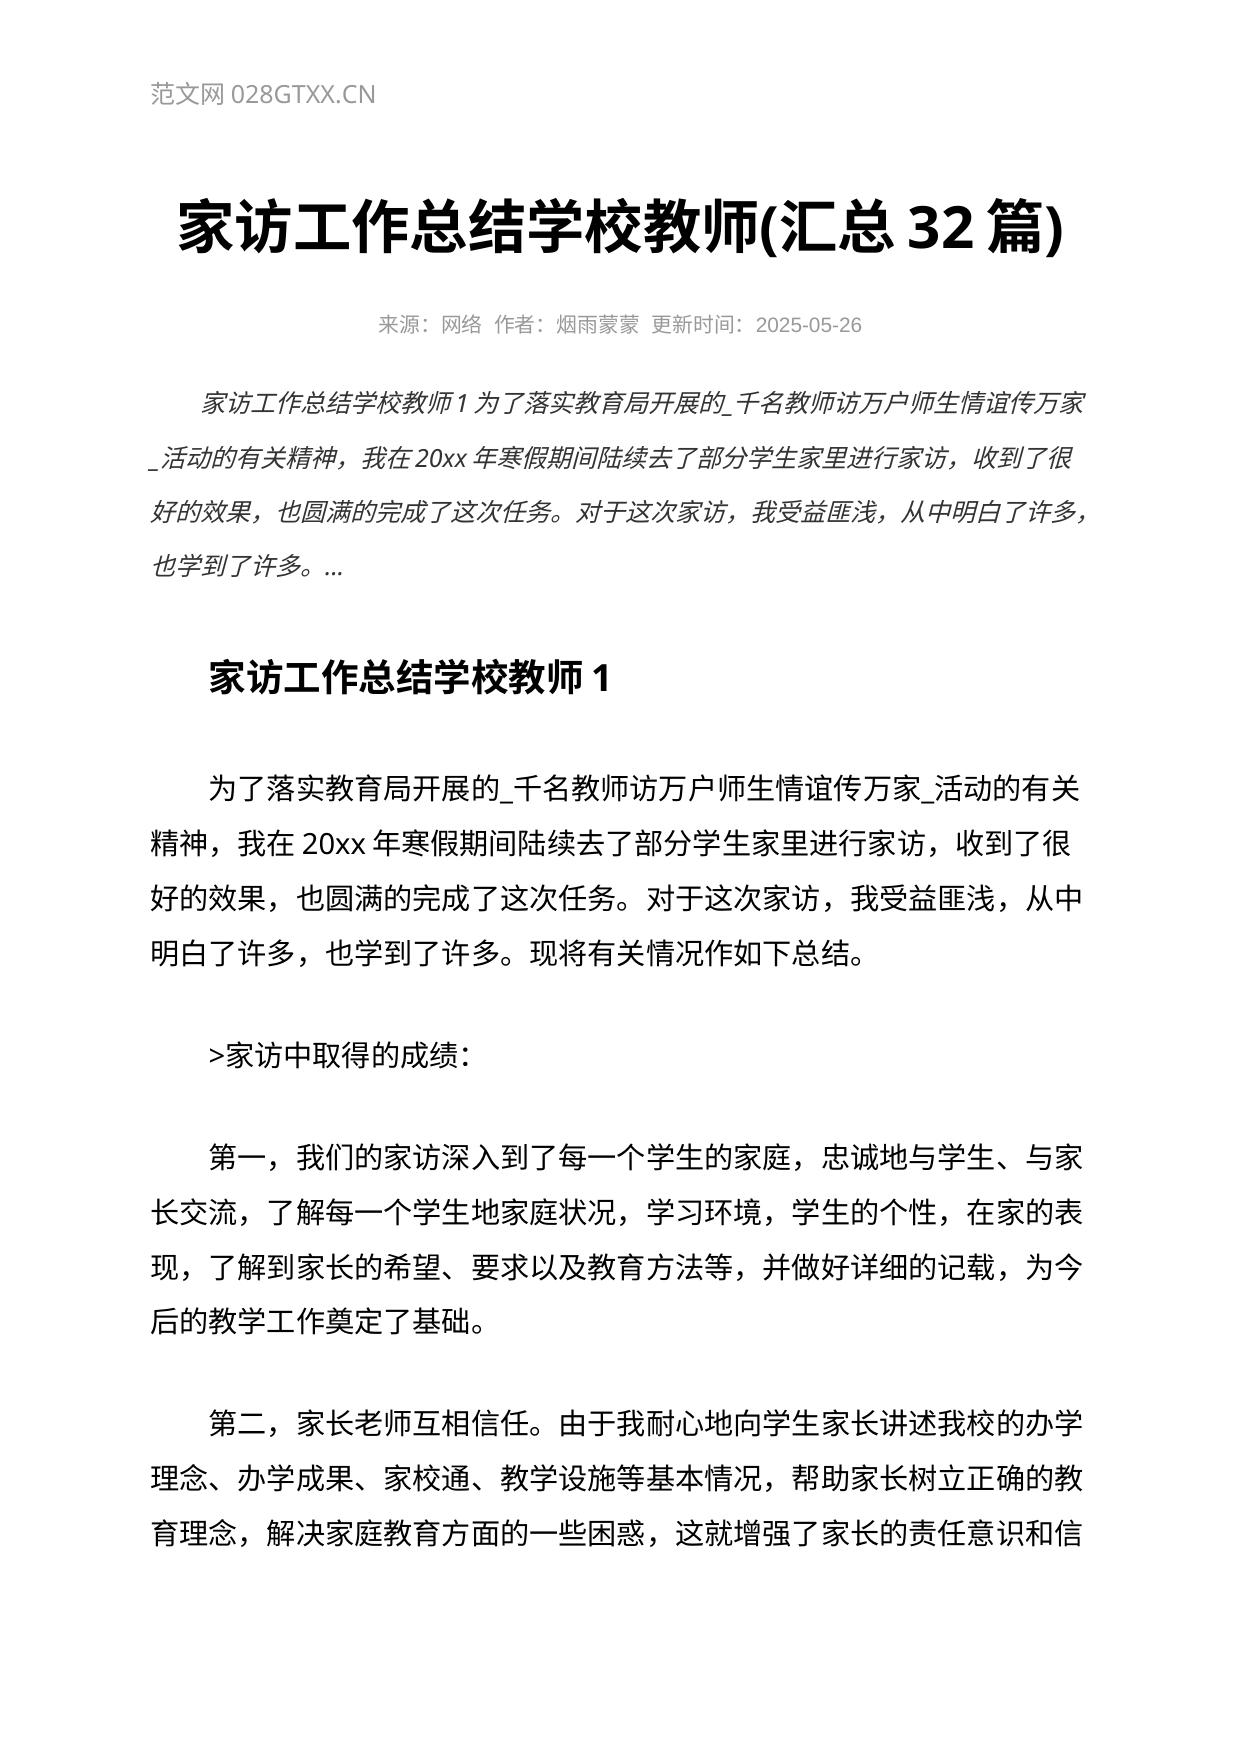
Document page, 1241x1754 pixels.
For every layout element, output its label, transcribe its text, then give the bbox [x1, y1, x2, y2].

text 家访工作总结学校教师1为了落实教育局开展的_千名教师访万户师生情谊传万家_活动的有关精神，我在20xx年寒假期间陆续去了部分学生家里进行家访，收到了很好的效果，也圆满的完成了这次任务。对于这次家访，我受益匪浅，从中明白了许多，也学到了许多。... [150, 384, 1090, 583]
text 来源：网络 作者：烟雨蒙蒙 更新时间：2025-05-26 [150, 313, 1090, 337]
text 家访工作总结学校教师1 [150, 648, 1090, 703]
text 第一，我们的家访深入到了每一个学生的家庭，忠诚地与学生、与家长交流，了解每一个学生地家庭状况，学习环境，学生的个性，在家的表现，了解到家长的希望、要求以及教育方法等，并做好详细的记载，为今后的教学工作奠定了基础。 [150, 1134, 1090, 1341]
text >家访中取得的成绩： [150, 1032, 1090, 1075]
text 为了落实教育局开展的_千名教师访万户师生情谊传万家_活动的有关精神，我在20xx年寒假期间陆续去了部分学生家里进行家访，收到了很好的效果，也圆满的完成了这次任务。对于这次家访，我受益匪浅，从中明白了许多，也学到了许多。现将有关情况作如下总结。 [150, 766, 1090, 973]
subtitle 家访工作总结学校教师(汇总32篇) [150, 181, 1090, 266]
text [150, 1401, 1090, 1553]
